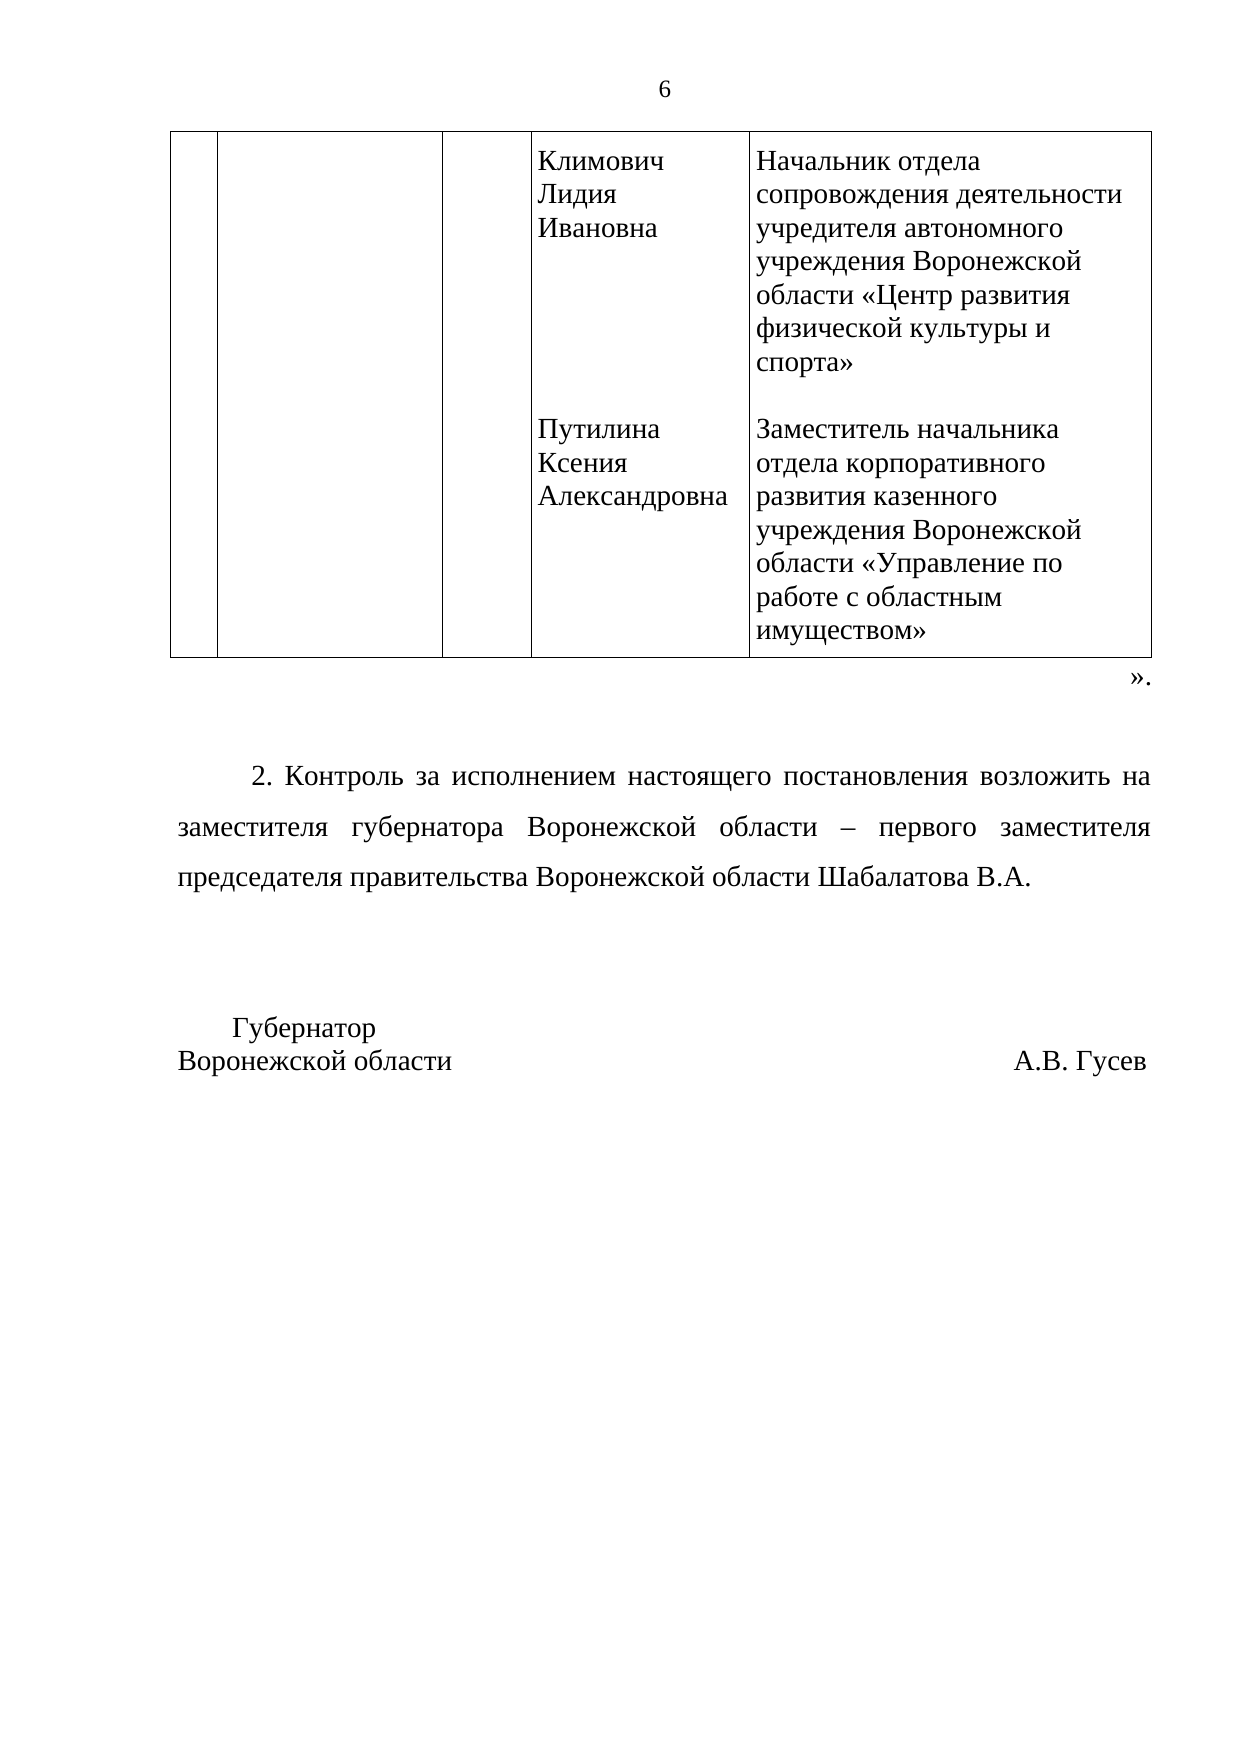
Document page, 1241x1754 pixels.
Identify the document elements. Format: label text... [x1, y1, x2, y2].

text 2. Контроль за исполнением настоящего постановления возложить на заместителя губернатора Воронежской области – первого заместителя председателя правительства Воронежской области Шабалатова В.А. [177, 758, 1152, 892]
text Воронежской области А.В. Гусев [177, 1043, 1152, 1077]
table_header Начальник отдела сопровождения деятельности учредителя автономного учреждения Воронежской области «Центр развития физической культуры и спорта» Заместитель начальника отдела корпоративного развития казенного учреждения Воронежской области «Управление по работе с областным имуществом» [750, 132, 1151, 657]
text Губернатор [177, 1010, 1152, 1043]
table_header [171, 132, 217, 657]
table_header [443, 132, 531, 657]
table_header Климович Лидия Ивановна Путилина Ксения Александровна [532, 132, 749, 657]
text ». [177, 658, 1152, 691]
table_header [218, 132, 442, 657]
